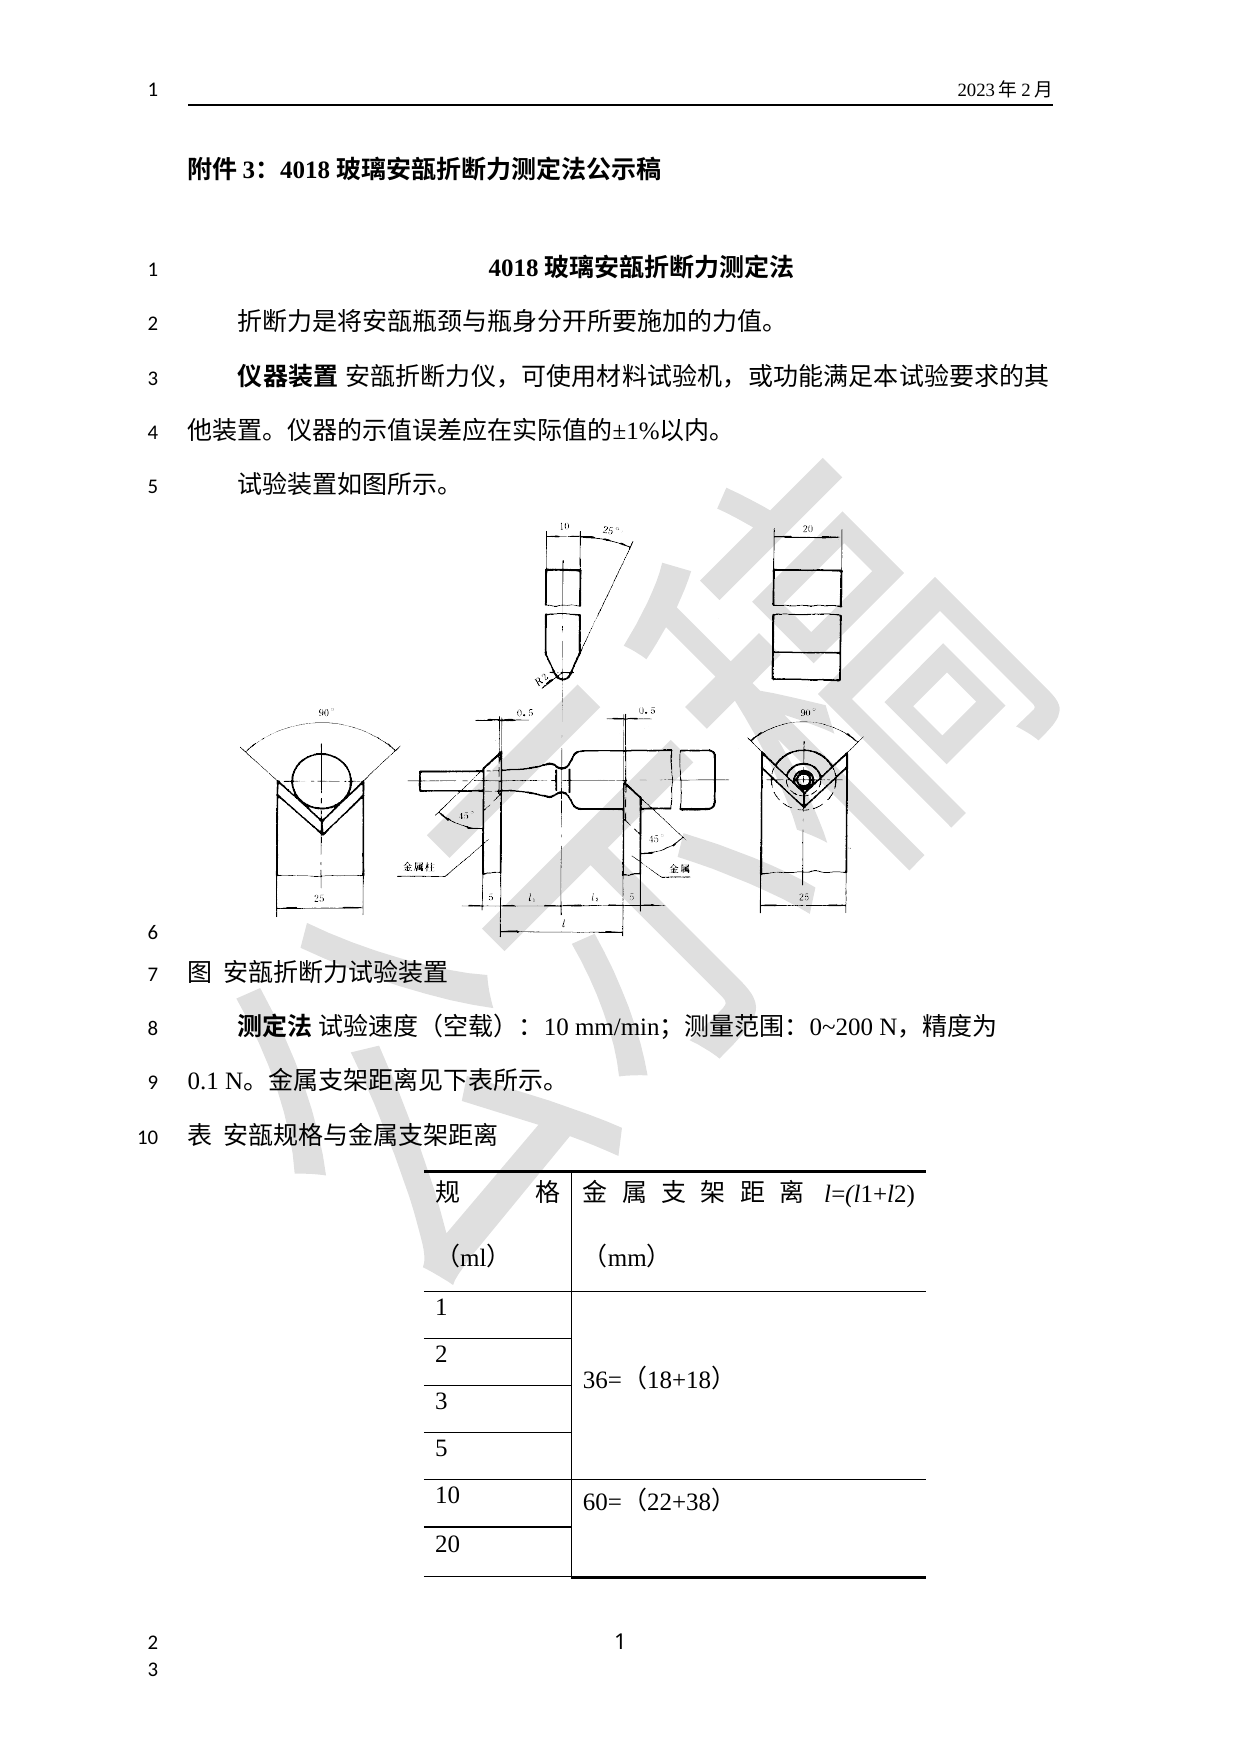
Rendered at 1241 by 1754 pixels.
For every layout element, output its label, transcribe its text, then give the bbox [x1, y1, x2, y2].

table_cell 1 [424, 1292, 571, 1338]
text 4018 玻璃安瓿折断力测定法 [187, 247, 1053, 284]
text 附件3：4018 玻璃安瓿折断力测定法公示稿 [187, 150, 1053, 186]
text 测定法 试验速度（空载）：10 mm/min；测量范围：0~200 N，精度为 [187, 1006, 1053, 1043]
table_cell 10 [424, 1480, 571, 1526]
table_cell 3 [424, 1386, 571, 1432]
text 图 安瓿折断力试验装置 [187, 952, 1053, 988]
text 试验装置如图所示。 [187, 465, 1053, 501]
picture [237, 519, 867, 940]
table_cell 36=（18+18） [572, 1292, 926, 1479]
table_cell 5 [424, 1433, 571, 1479]
text 仪器装置 安瓿折断力仪，可使用材料试验机，或功能满足本试验要求的其他装置。仪器的示值误差应在实际值的±1%以内。 [187, 356, 1053, 447]
table_cell 2 [424, 1339, 571, 1385]
text 折断力是将安瓿瓶颈与瓶身分开所要施加的力值。 [187, 302, 1053, 338]
text 0.1 N。金属支架距离见下表所示。 [187, 1061, 1053, 1097]
table_header 金属支架距离l=(l1+l2)（mm） [572, 1173, 926, 1291]
table_cell 20 [424, 1528, 571, 1576]
table_header 规格（ml） [424, 1173, 571, 1291]
table_cell 60=（22+38） [572, 1480, 926, 1576]
text 表 安瓿规格与金属支架距离 [187, 1115, 1053, 1151]
